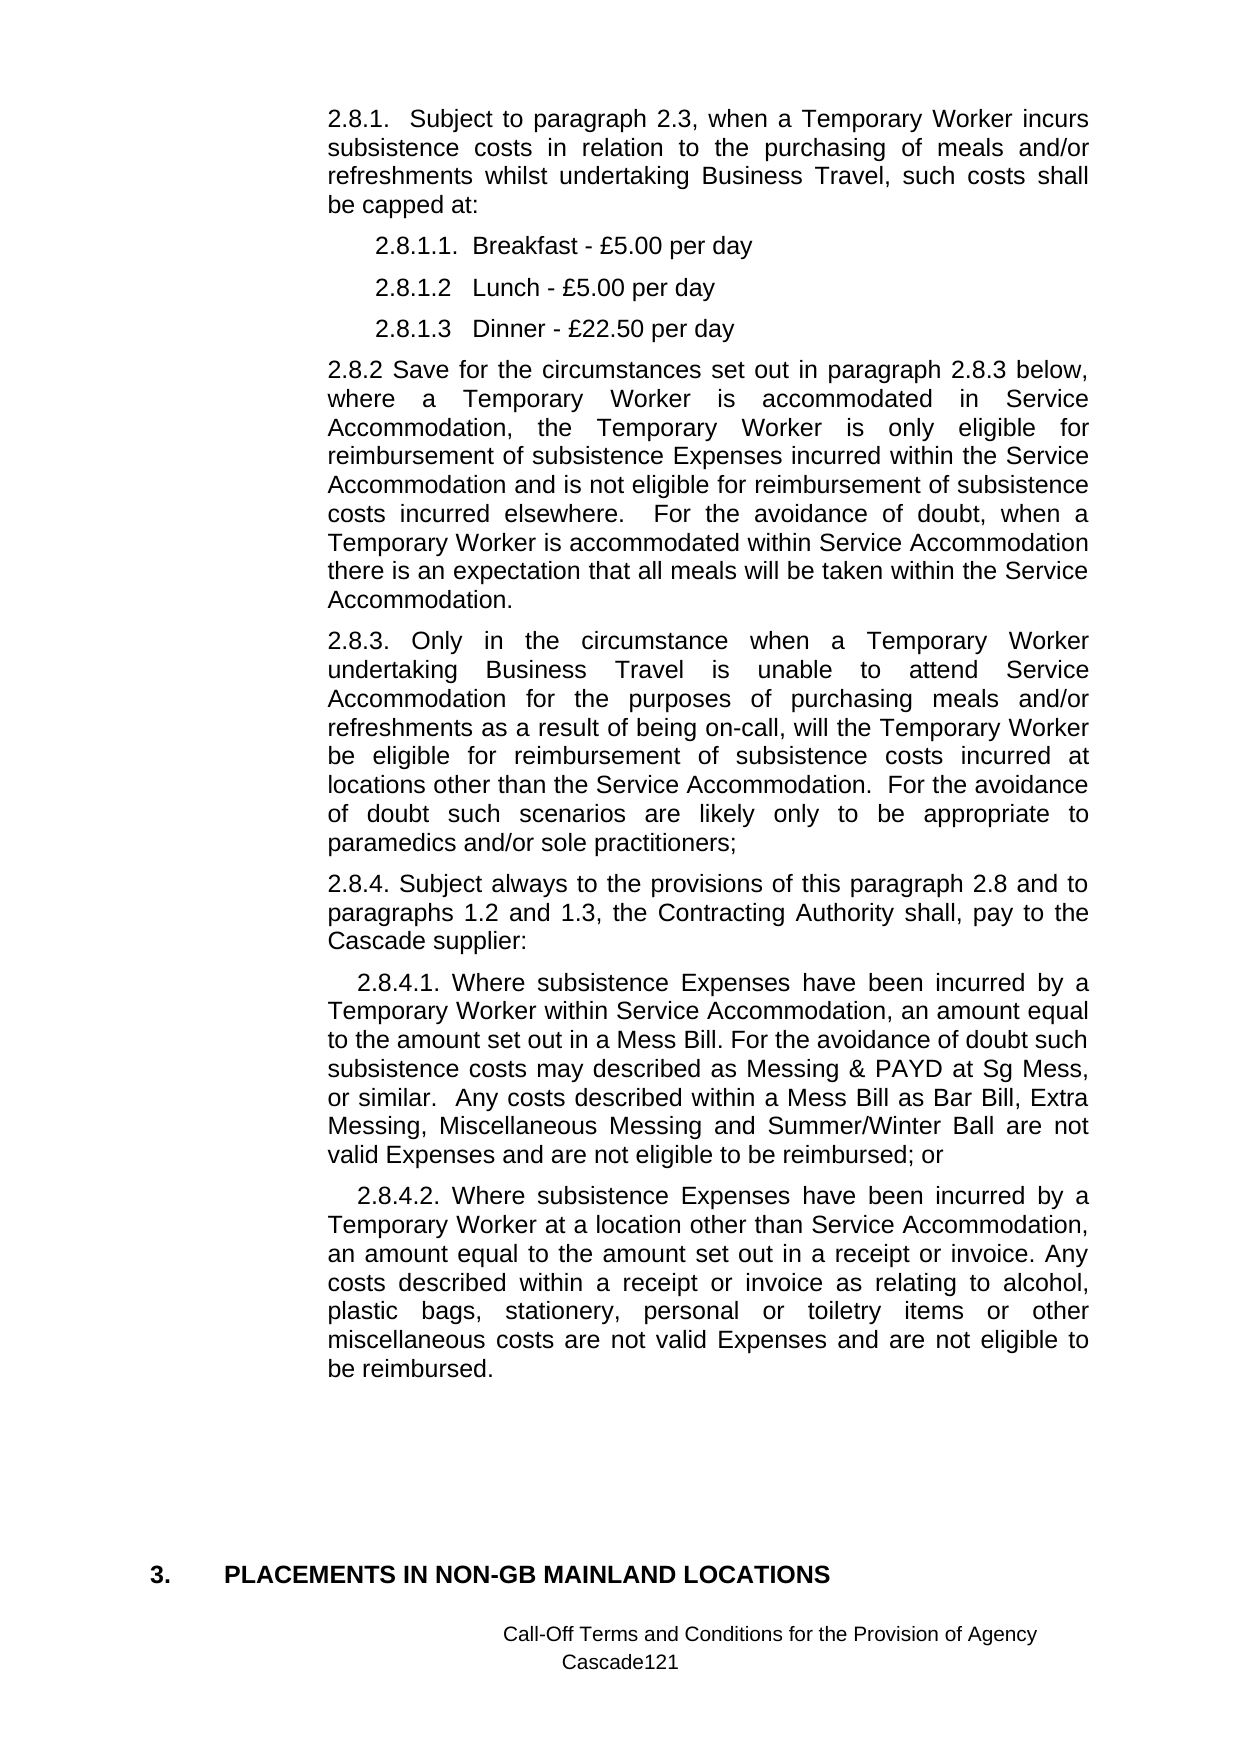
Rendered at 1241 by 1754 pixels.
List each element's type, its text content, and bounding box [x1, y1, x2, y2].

list 2.8.3. Only in the circumstance when a Temporary Worker undertaking Business Travel is unable to attend Service Accommodation for the purposes of purchasing meals and/or refreshments as a result of being on-call, will the Temporary Worker be eligible for reimbursement of subsistence costs incurred at locations other than the Service Accommodation. For the avoidance of doubt such scenarios are likely only to be appropriate to paramedics and/or sole practitioners; [327, 626, 1090, 856]
list 2.8.1.1. Breakfast - £5.00 per day [327, 231, 1090, 260]
list 2.8.4.1. Where subsistence Expenses have been incurred by a Temporary Worker within Service Accommodation, an amount equal to the amount set out in a Mess Bill. For the avoidance of doubt such subsistence costs may described as Messing & PAYD at Sg Mess, or similar. Any costs described within a Mess Bill as Bar Bill, Extra Messing, Miscellaneous Messing and Summer/Winter Ball are not valid Expenses and are not eligible to be reimbursed; or [327, 967, 1090, 1169]
list 2.8.2 Save for the circumstances set out in paragraph 2.8.3 below, where a Temporary Worker is accommodated in Service Accommodation, the Temporary Worker is only eligible for reimbursement of subsistence Expenses incurred within the Service Accommodation and is not eligible for reimbursement of subsistence costs incurred elsewhere. For the avoidance of doubt, when a Temporary Worker is accommodated within Service Accommodation there is an expectation that all meals will be taken within the Service Accommodation. [327, 355, 1090, 614]
list Placements in Non-gb Mainland Locations [150, 1560, 1090, 1589]
list 2.8.4.2. Where subsistence Expenses have been incurred by a Temporary Worker at a location other than Service Accommodation, an amount equal to the amount set out in a receipt or invoice. Any costs described within a receipt or invoice as relating to alcohol, plastic bags, stationery, personal or toiletry items or other miscellaneous costs are not valid Expenses and are not eligible to be reimbursed. [327, 1181, 1090, 1382]
list 2.8.4. Subject always to the provisions of this paragraph 2.8 and to paragraphs 1.2 and 1.3, the Contracting Authority shall, pay to the Cascade supplier: [327, 869, 1090, 955]
list 2.8.1.3 Dinner - £22.50 per day [327, 314, 1090, 342]
list 2.8.1. Subject to paragraph 2.3, when a Temporary Worker incurs subsistence costs in relation to the purchasing of meals and/or refreshments whilst undertaking Business Travel, such costs shall be capped at: [327, 104, 1090, 219]
list 2.8.1.2 Lunch - £5.00 per day [327, 272, 1090, 301]
